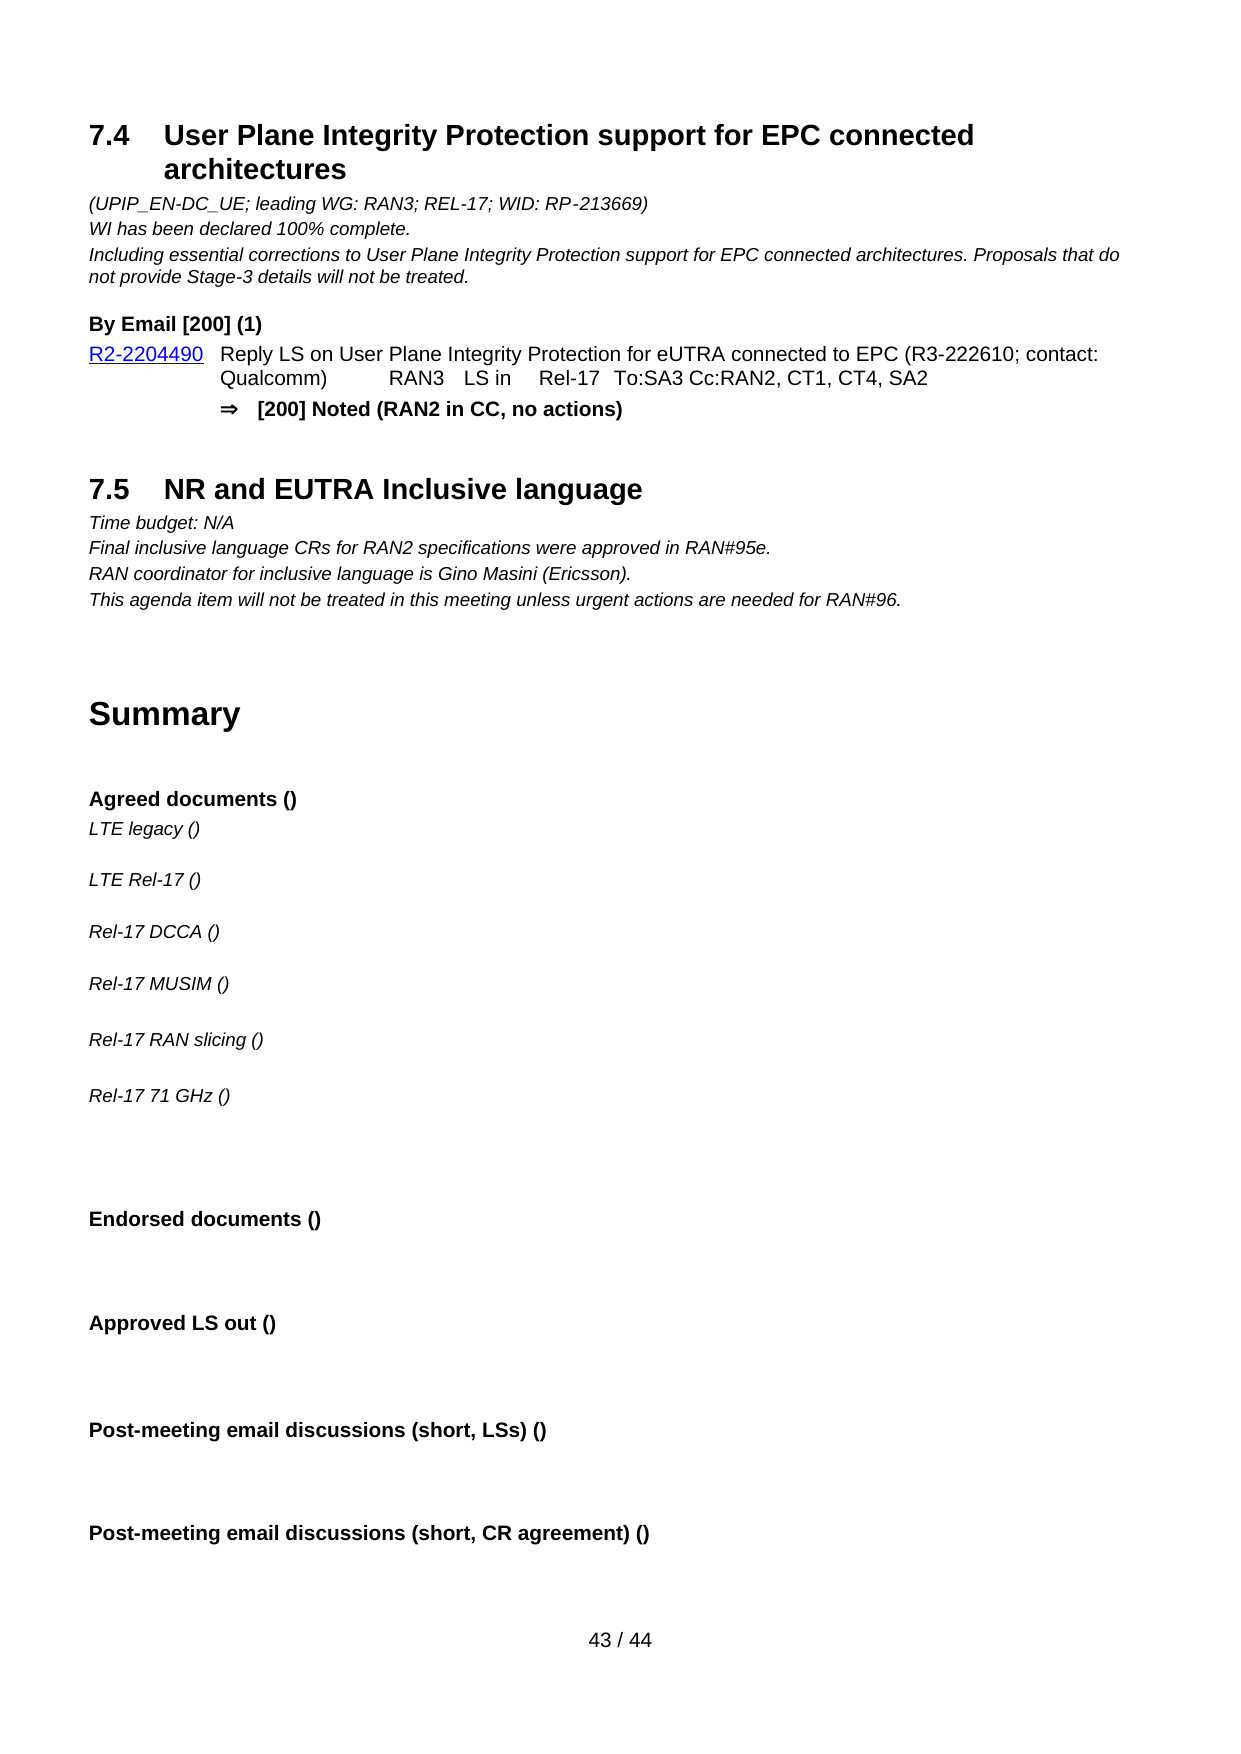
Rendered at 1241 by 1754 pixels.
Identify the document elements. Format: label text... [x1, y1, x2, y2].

title Rel-17 71 GHz () [89, 1084, 1152, 1106]
text Approved LS out () [89, 1310, 1152, 1334]
subtitle 7.5 NR and EUTRA Inclusive language [89, 472, 1152, 505]
text Final inclusive language CRs for RAN2 specifications were approved in RAN#95e. [89, 537, 1152, 559]
text This agenda item will not be treated in this meeting unless urgent actions are needed for RAN#96. [89, 589, 1152, 610]
title Rel-17 MUSIM () [89, 973, 1152, 994]
subtitle Summary [89, 693, 1152, 732]
text Agreed documents () [89, 787, 1152, 811]
text WI has been declared 100% complete. [89, 218, 1152, 240]
text Including essential corrections to User Plane Integrity Protection support for EPC connected architectures. Proposals that do not provide Stage-3 details will not be treated. [89, 244, 1152, 287]
text Post-meeting email discussions (short, CR agreement) () [89, 1521, 1152, 1545]
title Rel-17 RAN slicing () [89, 1029, 1152, 1050]
text Endorsed documents () [89, 1207, 1152, 1231]
title LTE Rel-17 () [89, 869, 1152, 891]
subtitle 7.4 User Plane Integrity Protection support for EPC connected architectures [89, 118, 1152, 185]
text Time budget: N/A [89, 511, 1152, 533]
title R2-2204490 Reply LS on User Plane Integrity Protection for eUTRA connected to EPC (R3-222610; contact: Qualcomm) RAN3 LS in Rel-17 To:SA3 Cc:RAN2, CT1, CT4, SA2 [89, 342, 1152, 390]
text [200] Noted (RAN2 in CC, no actions) [220, 396, 1152, 421]
text RAN coordinator for inclusive language is Gino Masini (Ericsson). [89, 563, 1152, 584]
text (UPIP_EN-DC_UE; leading WG: RAN3; REL-17; WID: RP‑213669) [89, 191, 1152, 214]
title Rel-17 DCCA () [89, 921, 1152, 942]
text Post-meeting email discussions (short, LSs) () [89, 1418, 1152, 1442]
text By Email [200] (1) [89, 312, 1152, 336]
title LTE legacy () [89, 817, 1152, 839]
